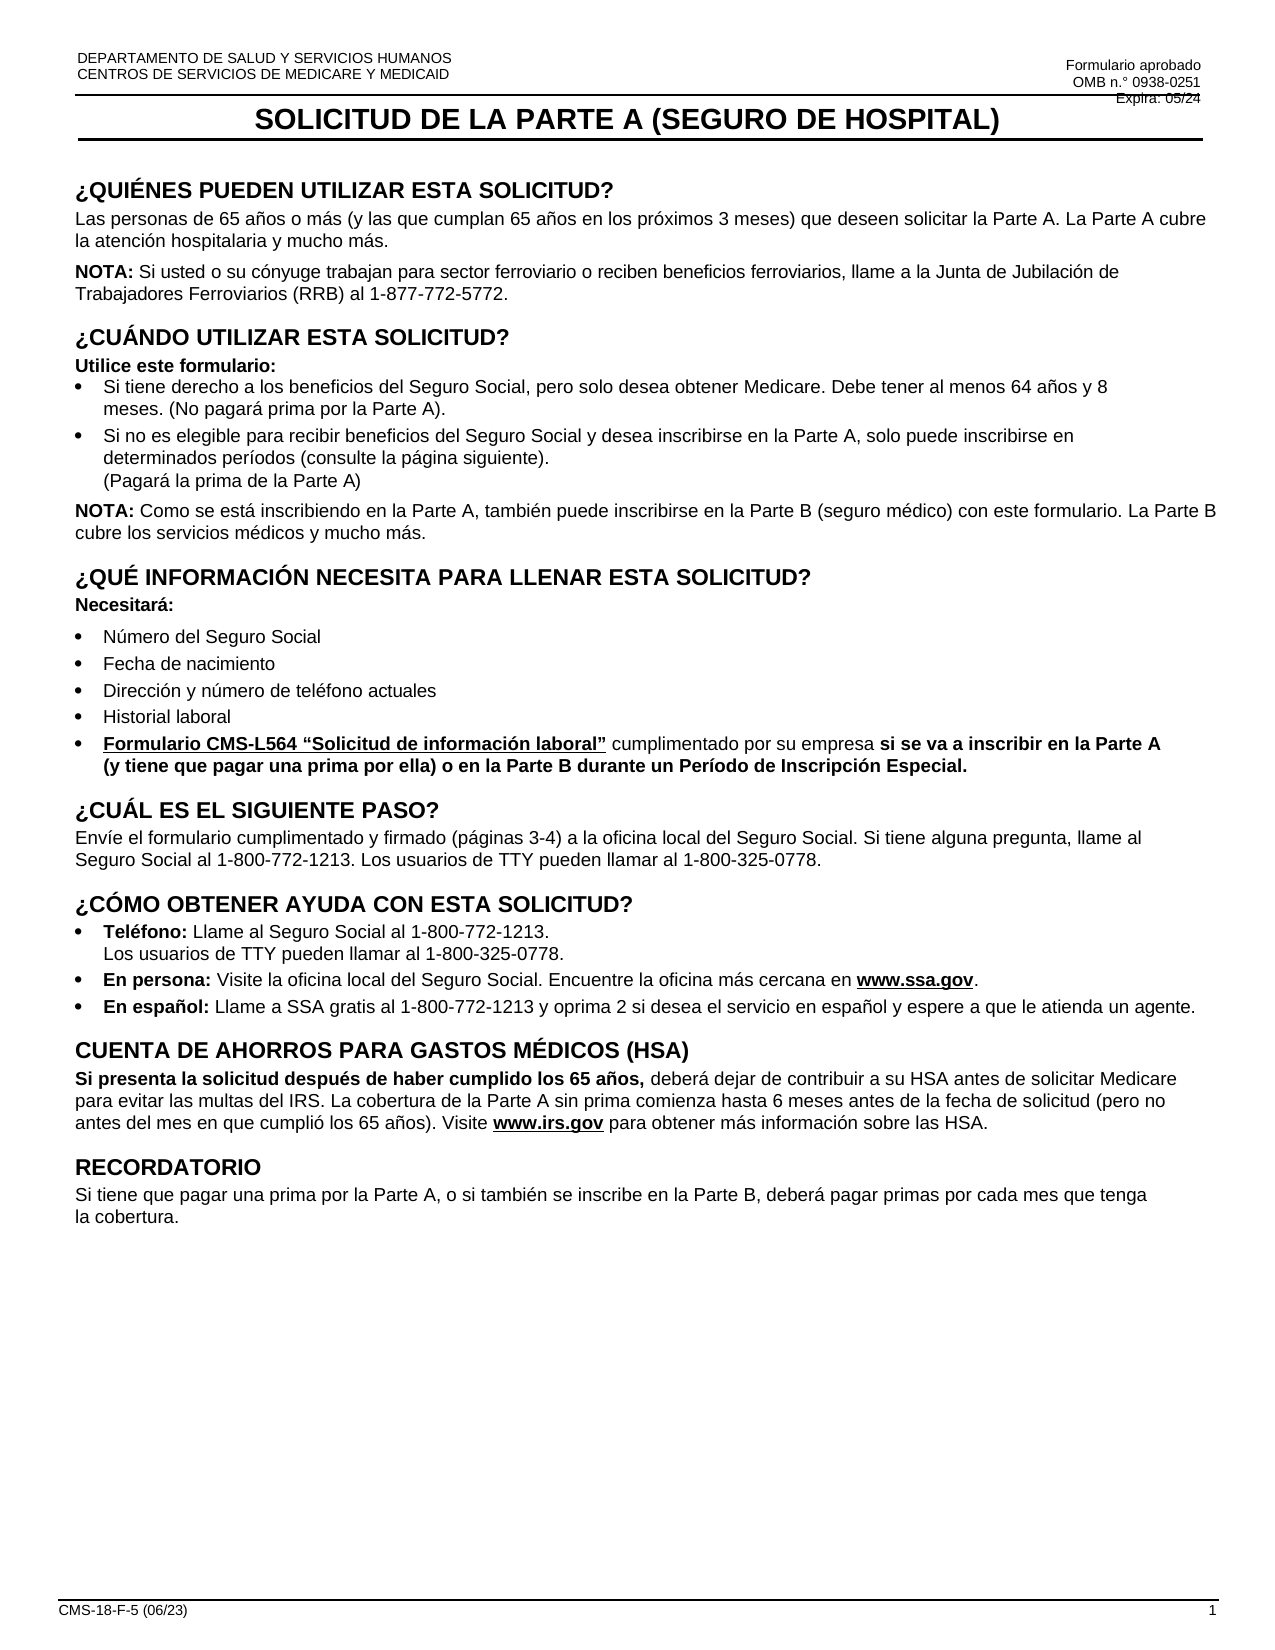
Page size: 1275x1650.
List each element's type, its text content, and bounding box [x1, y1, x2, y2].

subtitle SOLICITUD DE LA PARTE A (SEGURO DE HOSPITAL) [254, 102, 1005, 136]
list Fecha de nacimiento [75, 652, 1227, 674]
list Si tiene derecho a los beneficios del Seguro Social, pero solo desea obtener Medicare. Debe tener al menos 64 años y 8 meses. (No pagará prima por la Parte A). [75, 376, 1172, 420]
list En persona: Visite la oficina local del Seguro Social. Encuentre la oficina más cercana en www.ssa.gov. [75, 969, 1227, 991]
subtitle Necesitará: [75, 594, 1227, 616]
list Si no es elegible para recibir beneficios del Seguro Social y desea inscribirse en la Parte A, solo puede inscribirse en determinados períodos (consulte la página siguiente). [75, 425, 1192, 468]
text Expira: 05/24 [1046, 90, 1201, 107]
subtitle ¿QUIÉNES PUEDEN UTILIZAR ESTA SOLICITUD? [75, 177, 1227, 204]
subtitle ¿CUÁL ES EL SIGUIENTE PASO? [75, 797, 1227, 823]
list Formulario CMS-L564 “Solicitud de información laboral” cumplimentado por su empresa si se va a inscribir en la Parte A (y tiene que pagar una prima por ella) o en la Parte B durante un Período de Inscripción Especial. [75, 733, 1161, 776]
text Envíe el formulario cumplimentado y firmado (páginas 3-4) a la oficina local del Seguro Social. Si tiene alguna pregunta, llame al Seguro Social al 1-800-772-1213. Los usuarios de TTY pueden llamar al 1-800-325-0778. [75, 827, 1154, 871]
subtitle Utilice este formulario: [75, 354, 1227, 376]
list Número del Seguro Social [75, 626, 1227, 647]
subtitle ¿CUÁNDO UTILIZAR ESTA SOLICITUD? [75, 324, 1227, 351]
list Teléfono: Llame al Seguro Social al 1-800-772-1213. Los usuarios de TTY pueden llamar al 1-800-325-0778. [75, 921, 564, 964]
text Formulario aprobado OMB n.° 0938-0251 [1065, 57, 1201, 90]
list En español: Llame a SSA gratis al 1-800-772-1213 y oprima 2 si desea el servicio en español y espere a que le atienda un agente. [75, 996, 1227, 1017]
text NOTA: Como se está inscribiendo en la Parte A, también puede inscribirse en la Parte B (seguro médico) con este formulario. La Parte B cubre los servicios médicos y mucho más. [75, 499, 1227, 543]
text NOTA: Si usted o su cónyuge trabajan para sector ferroviario o reciben beneficios ferroviarios, llame a la Junta de Jubilación de Trabajadores Ferroviarios (RRB) al 1-877-772-5772. [75, 261, 1227, 304]
list Historial laboral [75, 706, 1227, 728]
text (Pagará la prima de la Parte A) [103, 469, 1227, 491]
subtitle ¿QUÉ INFORMACIÓN NECESITA PARA LLENAR ESTA SOLICITUD? [75, 564, 1227, 590]
text DEPARTAMENTO DE SALUD Y SERVICIOS HUMANOS CENTROS DE SERVICIOS DE MEDICARE Y MEDICAID [77, 50, 516, 82]
text Las personas de 65 años o más (y las que cumplan 65 años en los próximos 3 meses) que deseen solicitar la Parte A. La Parte A cubre la atención hospitalaria y mucho más. [75, 208, 1211, 251]
text Si tiene que pagar una prima por la Parte A, o si también se inscribe en la Parte B, deberá pagar primas por cada mes que tenga la cobertura. [75, 1184, 1154, 1228]
list Dirección y número de teléfono actuales [75, 679, 1227, 701]
text Si presenta la solicitud después de haber cumplido los 65 años, deberá dejar de contribuir a su HSA antes de solicitar Medicare para evitar las multas del IRS. La cobertura de la Parte A sin prima comienza hasta 6 meses antes de la fecha de solicitud (pero no antes del mes en que cumplió los 65 años). Visite www.irs.gov para obtener más información sobre las HSA. [75, 1067, 1214, 1133]
subtitle ¿CÓMO OBTENER AYUDA CON ESTA SOLICITUD? [75, 891, 1227, 917]
subtitle CUENTA DE AHORROS PARA GASTOS MÉDICOS (HSA) [75, 1037, 1227, 1064]
subtitle RECORDATORIO [75, 1154, 1227, 1180]
